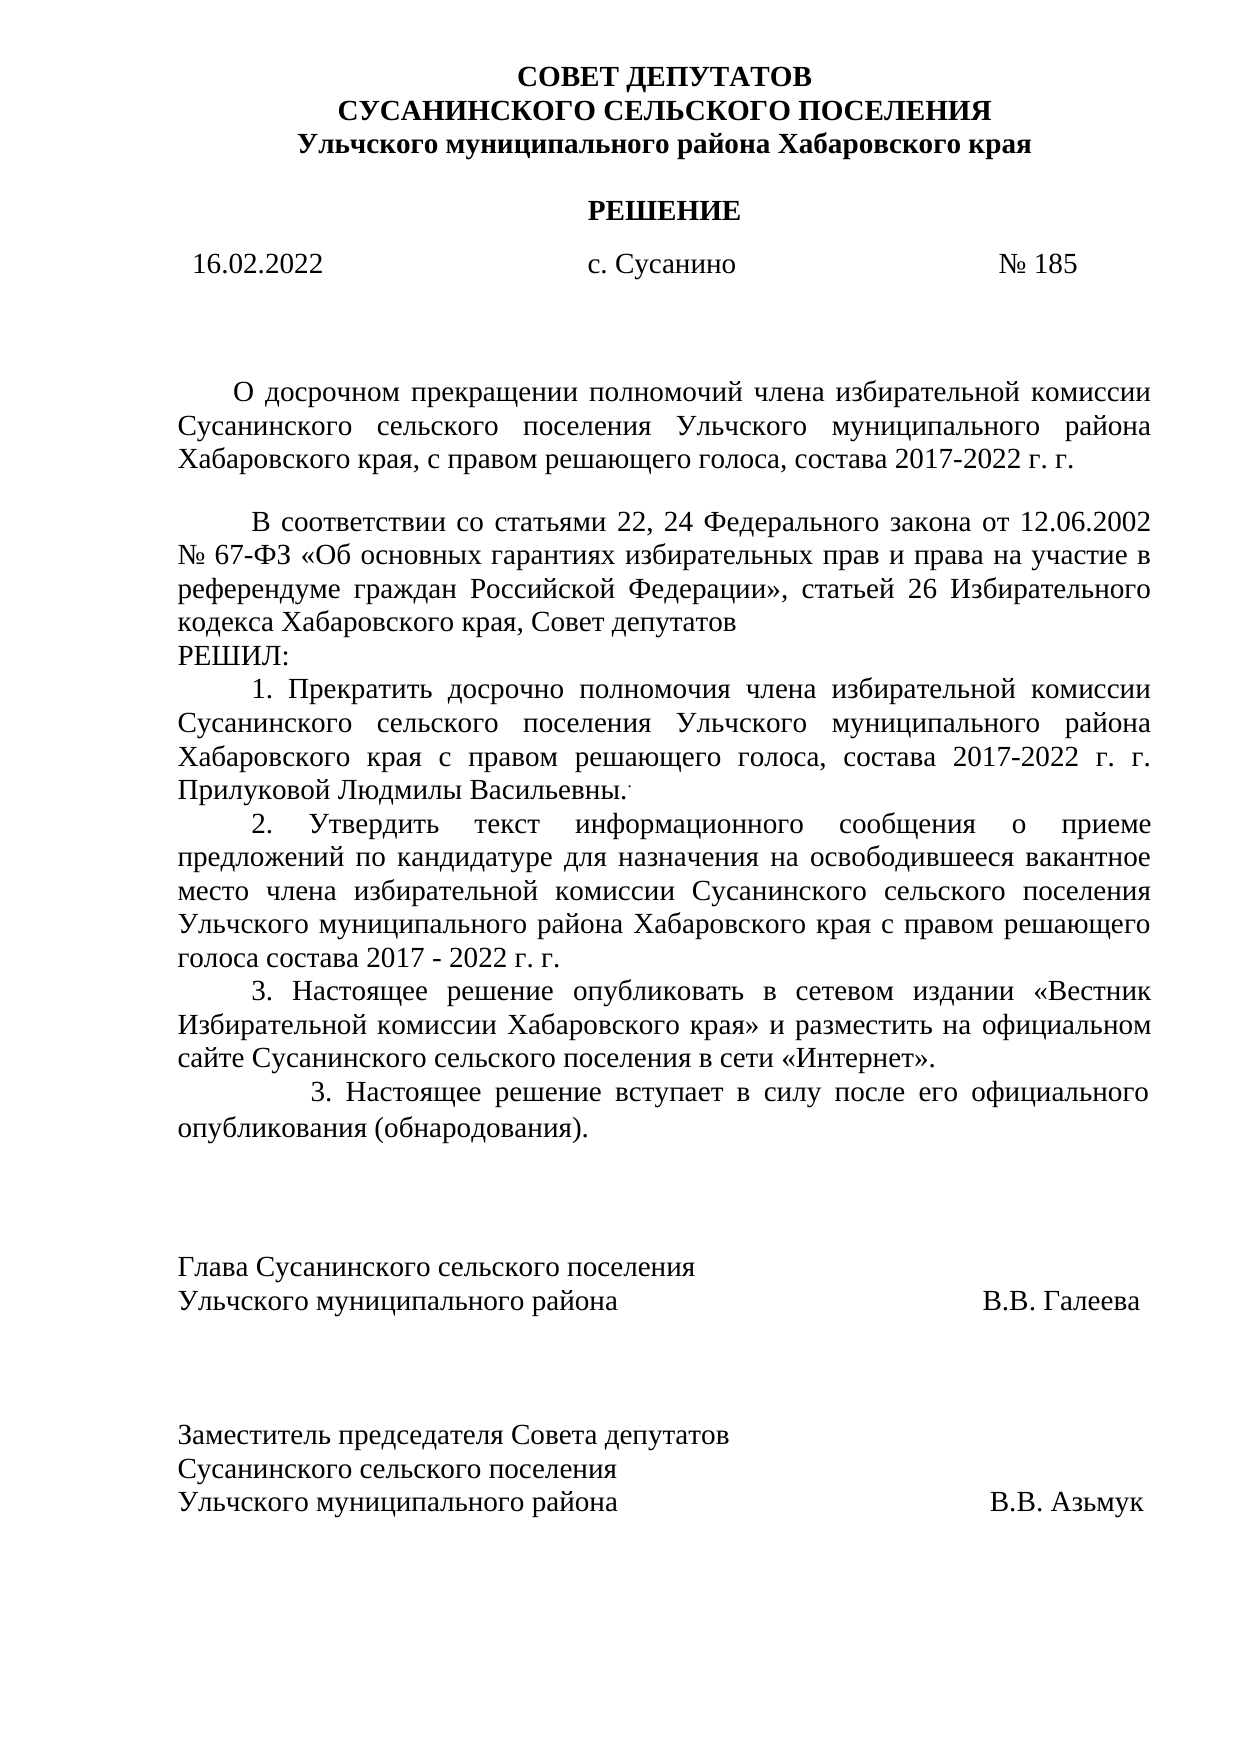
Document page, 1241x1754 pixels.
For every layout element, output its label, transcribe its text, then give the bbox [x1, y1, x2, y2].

text Ульчского муниципального района В.В. Галеева [177, 1283, 1152, 1317]
text О досрочном прекращении полномочий члена избирательной комиссии Сусанинского сельского поселения Ульчского муниципального района Хабаровского края, с правом решающего голоса, состава 2017-2022 г. г. [177, 374, 1152, 475]
text 3. Настоящее решение опубликовать в сетевом издании «Вестник Избирательной комиссии Хабаровского края» и разместить на официальном сайте Сусанинского сельского поселения в сети «Интернет». [177, 973, 1152, 1074]
text Ульчского муниципального района Хабаровского края [177, 126, 1152, 160]
text Сусанинского сельского поселения [177, 1451, 1152, 1484]
text Ульчского муниципального района В.В. Азьмук [177, 1484, 1152, 1518]
text 1. Прекратить досрочно полномочия члена избирательной комиссии Сусанинского сельского поселения Ульчского муниципального района Хабаровского края с правом решающего голоса, состава 2017-2022 г. г. Прилуковой Людмилы Васильевны.. [177, 672, 1152, 806]
text СУСАНИНСКОГО СЕЛЬСКОГО ПОСЕЛЕНИЯ [177, 93, 1152, 126]
text РЕШИЛ: [177, 638, 1152, 672]
text Заместитель председателя Совета депутатов [177, 1417, 1152, 1451]
text Глава Сусанинского сельского поселения [177, 1249, 1152, 1283]
text В соответствии со статьями 22, 24 Федерального закона от 12.06.2002 № 67-ФЗ «Об основных гарантиях избирательных прав и права на участие в референдуме граждан Российской Федерации», статьей 26 Избирательного кодекса Хабаровского края, Совет депутатов [177, 504, 1152, 638]
text СОВЕТ ДЕПУТАТОВ [177, 59, 1152, 93]
text 3. Настоящее решение вступает в силу после его официального опубликования (обнародования). [177, 1074, 1152, 1144]
text 2. Утвердить текст информационного сообщения о приеме предложений по кандидатуре для назначения на освободившееся вакантное место члена избирательной комиссии Сусанинского сельского поселения Ульчского муниципального района Хабаровского края с правом решающего голоса состава 2017 - 2022 г. г. [177, 806, 1152, 973]
text РЕШЕНИЕ [177, 193, 1152, 227]
text 16.02.2022 с. Сусанино № 185 [177, 246, 1152, 279]
